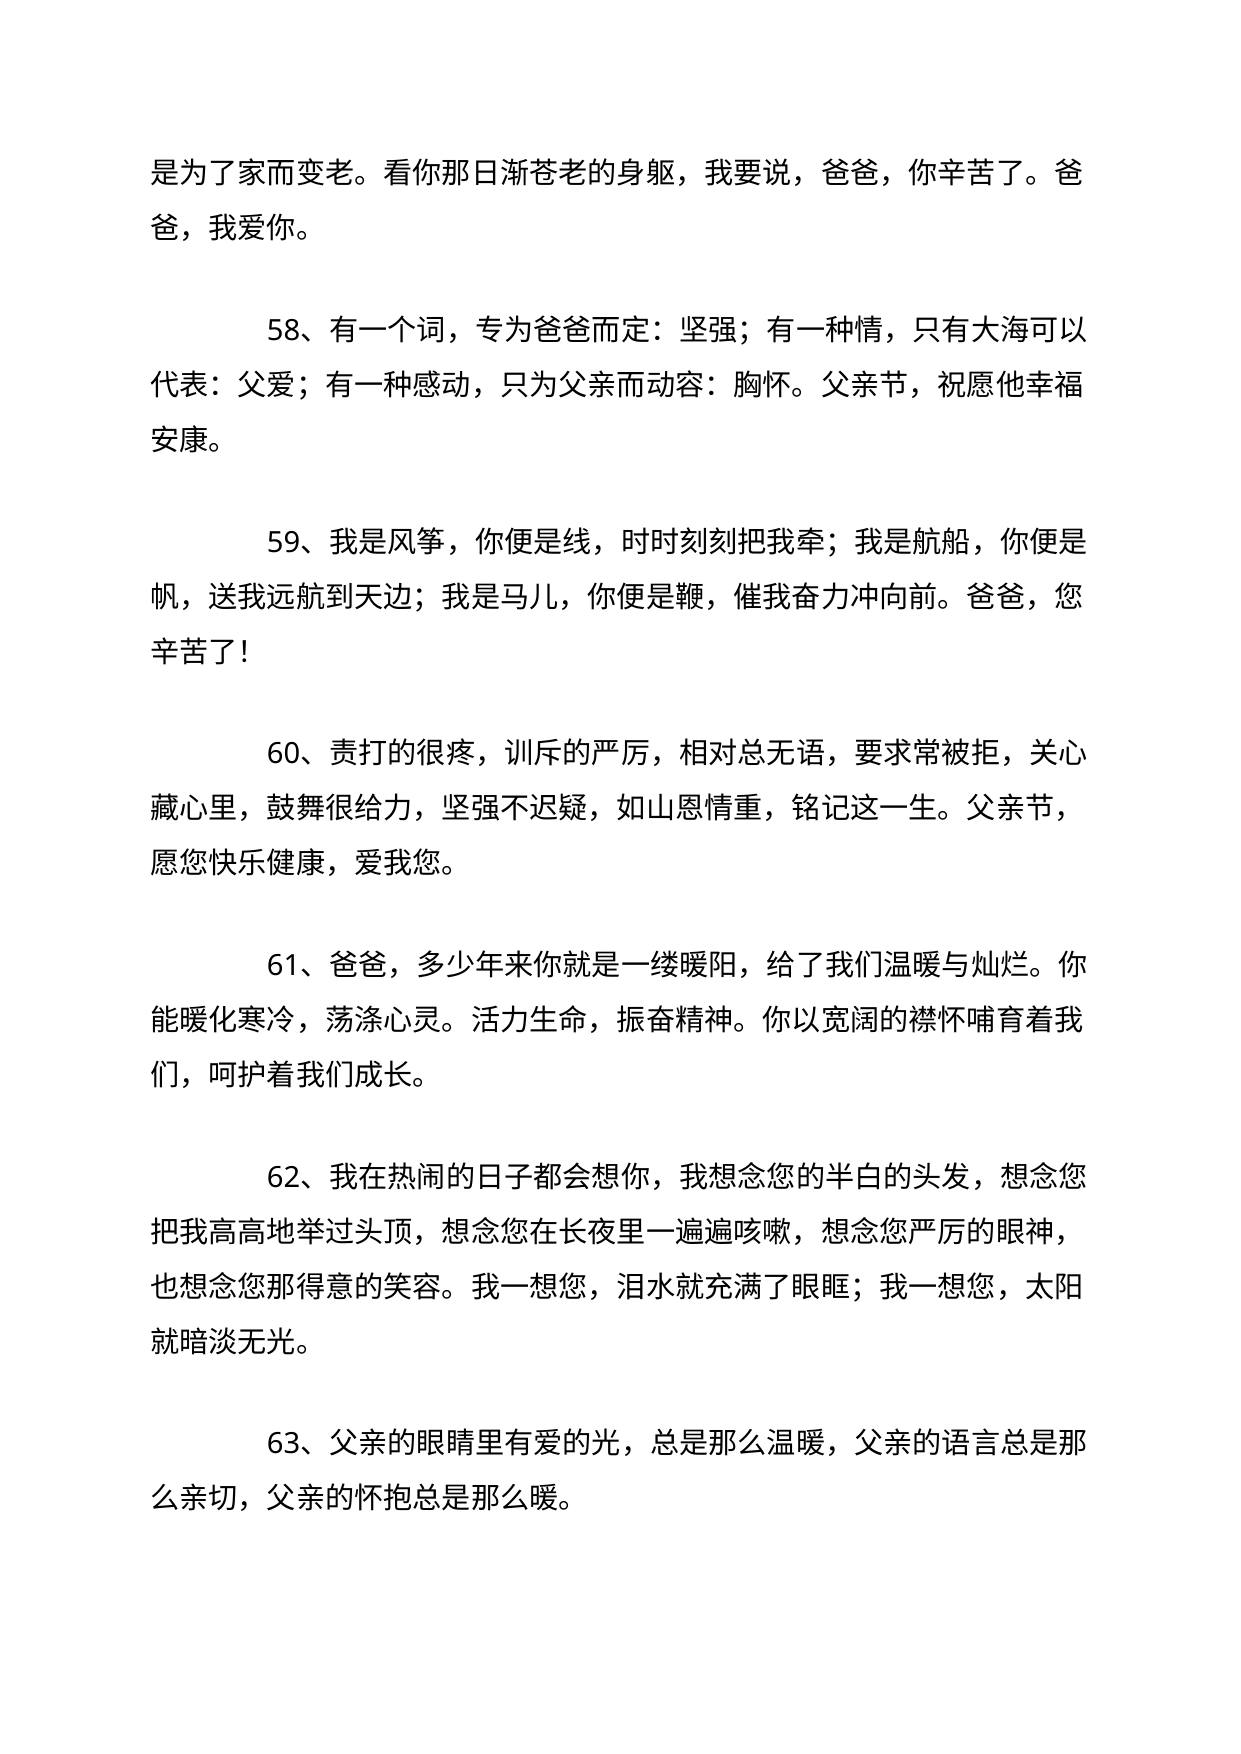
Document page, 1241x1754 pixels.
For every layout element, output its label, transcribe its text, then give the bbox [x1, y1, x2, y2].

text 61、爸爸，多少年来你就是一缕暖阳，给了我们温暖与灿烂。你能暖化寒冷，荡涤心灵。活力生命，振奋精神。你以宽阔的襟怀哺育着我们，呵护着我们成长。 [150, 942, 1090, 1094]
text 63、父亲的眼睛里有爱的光，总是那么温暖，父亲的语言总是那么亲切，父亲的怀抱总是那么暖。 [150, 1420, 1090, 1517]
text 58、有一个词，专为爸爸而定：坚强；有一种情，只有大海可以代表：父爱；有一种感动，只为父亲而动容：胸怀。父亲节，祝愿他幸福安康。 [150, 307, 1090, 459]
text 59、我是风筝，你便是线，时时刻刻把我牵；我是航船，你便是帆，送我远航到天边；我是马儿，你便是鞭，催我奋力冲向前。爸爸，您辛苦了！ [150, 518, 1090, 671]
text 62、我在热闹的日子都会想你，我想念您的半白的头发，想念您把我高高地举过头顶，想念您在长夜里一遍遍咳嗽，想念您严厉的眼神，也想念您那得意的笑容。我一想您，泪水就充满了眼眶；我一想您，太阳就暗淡无光。 [150, 1153, 1090, 1360]
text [150, 150, 1090, 247]
text 60、责打的很疼，训斥的严厉，相对总无语，要求常被拒，关心藏心里，鼓舞很给力，坚强不迟疑，如山恩情重，铭记这一生。父亲节，愿您快乐健康，爱我您。 [150, 730, 1090, 882]
